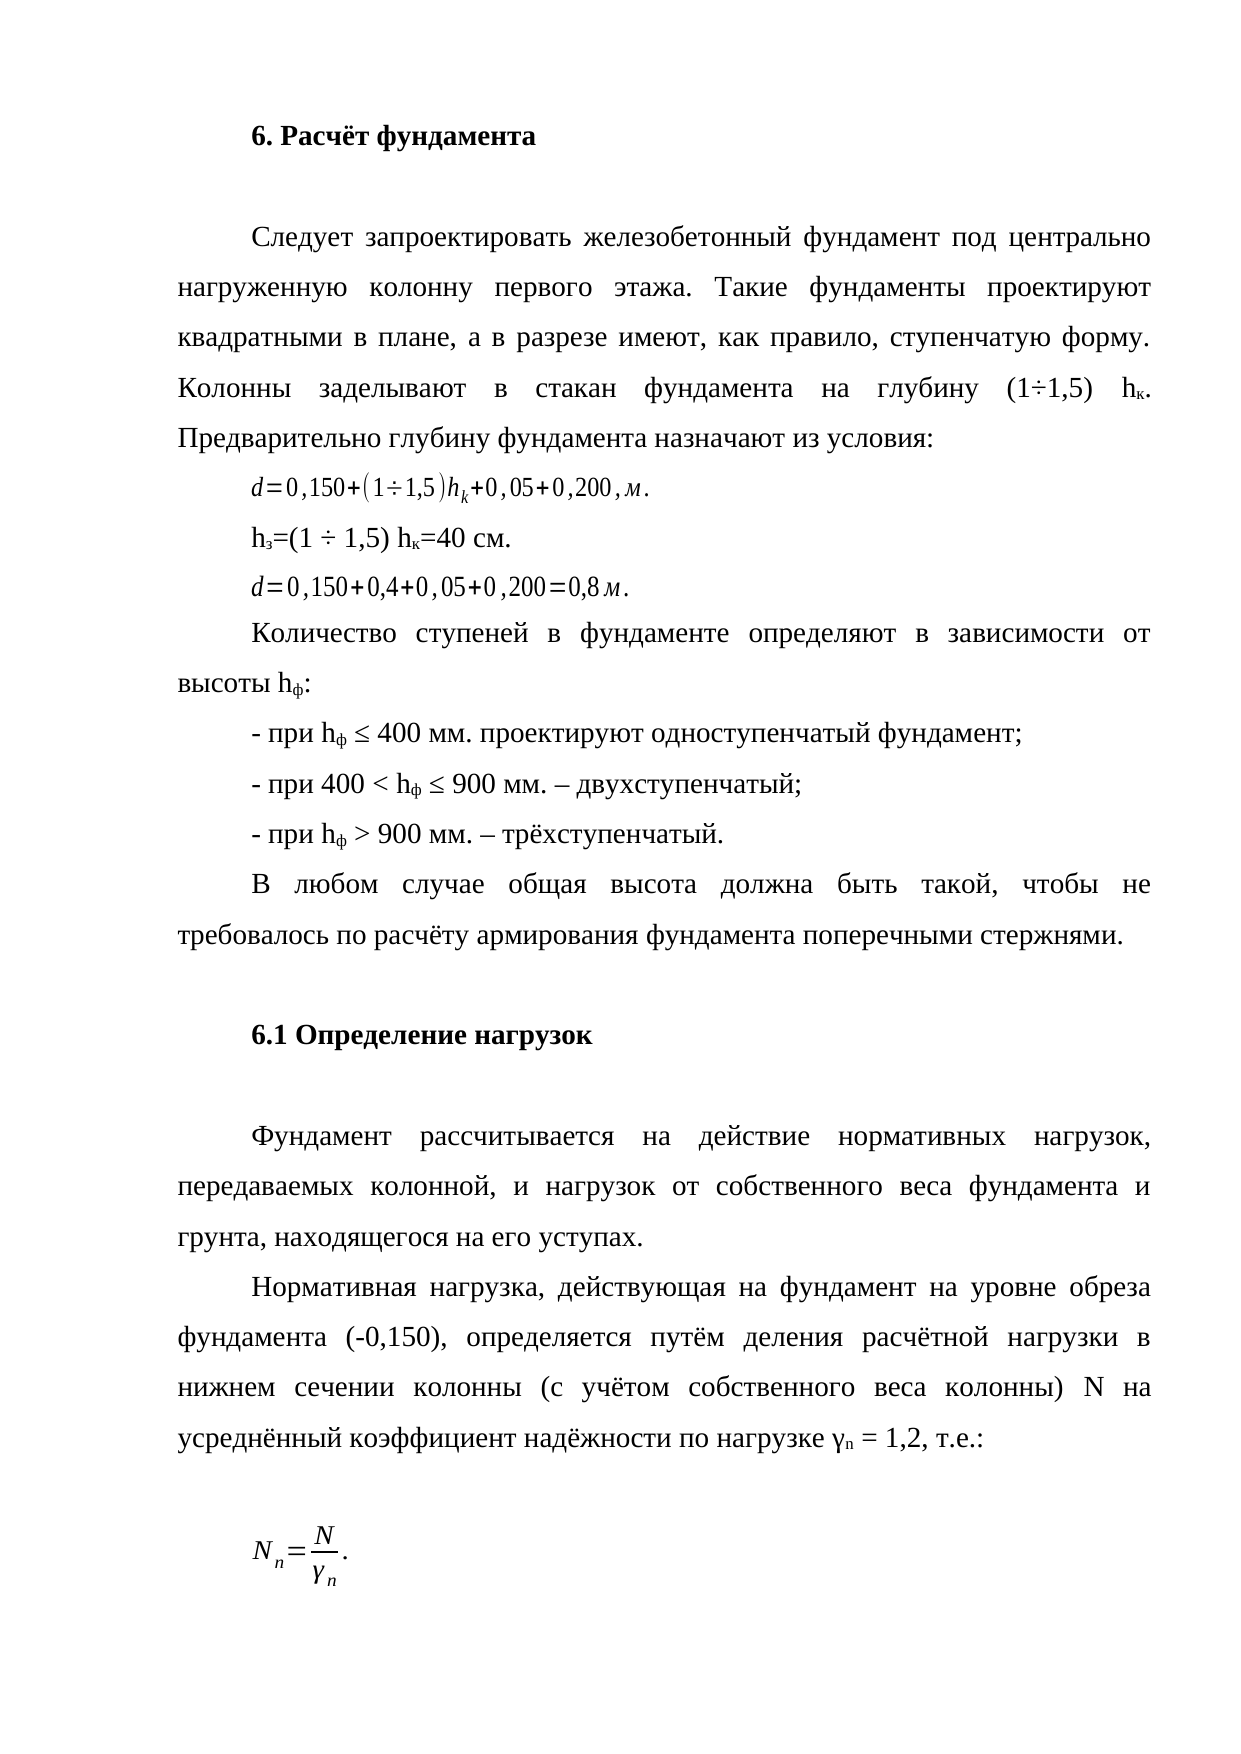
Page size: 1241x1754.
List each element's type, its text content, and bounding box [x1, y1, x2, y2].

text hз=(1 ÷ 1,5) hк=40 см. [177, 520, 1152, 553]
text - при 400 < hф ≤ 900 мм. – двухступенчатый; [177, 766, 1152, 799]
text 6.1 Определение нагрузок [177, 1017, 1152, 1051]
text В любом случае общая высота должна быть такой, чтобы не требовалось по расчёту армирования фундамента поперечными стержнями. [177, 866, 1152, 950]
text Нормативная нагрузка, действующая на фундамент на уровне обреза фундамента (-0,150), определяется путём деления расчётной нагрузки в нижнем сечении колонны (с учётом собственного веса колонны) N на усреднённый коэффициент надёжности по нагрузке γn = 1,2, т.е.: [177, 1269, 1152, 1453]
text Фундамент рассчитывается на действие нормативных нагрузок, передаваемых колонной, и нагрузок от собственного веса фундамента и грунта, находящегося на его уступах. [177, 1118, 1152, 1252]
text - при hф ≤ 400 мм. проектируют одноступенчатый фундамент; [177, 716, 1152, 749]
text - при hф > 900 мм. – трёхступенчатый. [177, 816, 1152, 850]
text Следует запроектировать железобетонный фундамент под центрально нагруженную колонну первого этажа. Такие фундаменты проектируют квадратными в плане, а в разрезе имеют, как правило, ступенчатую форму. Колонны заделывают в стакан фундамента на глубину (1÷1,5) hк. Предварительно глубину фундамента назначают из условия: [177, 219, 1152, 453]
text 6. Расчёт фундамента [177, 118, 1152, 152]
text Количество ступеней в фундаменте определяют в зависимости от высоты hф: [177, 615, 1152, 699]
